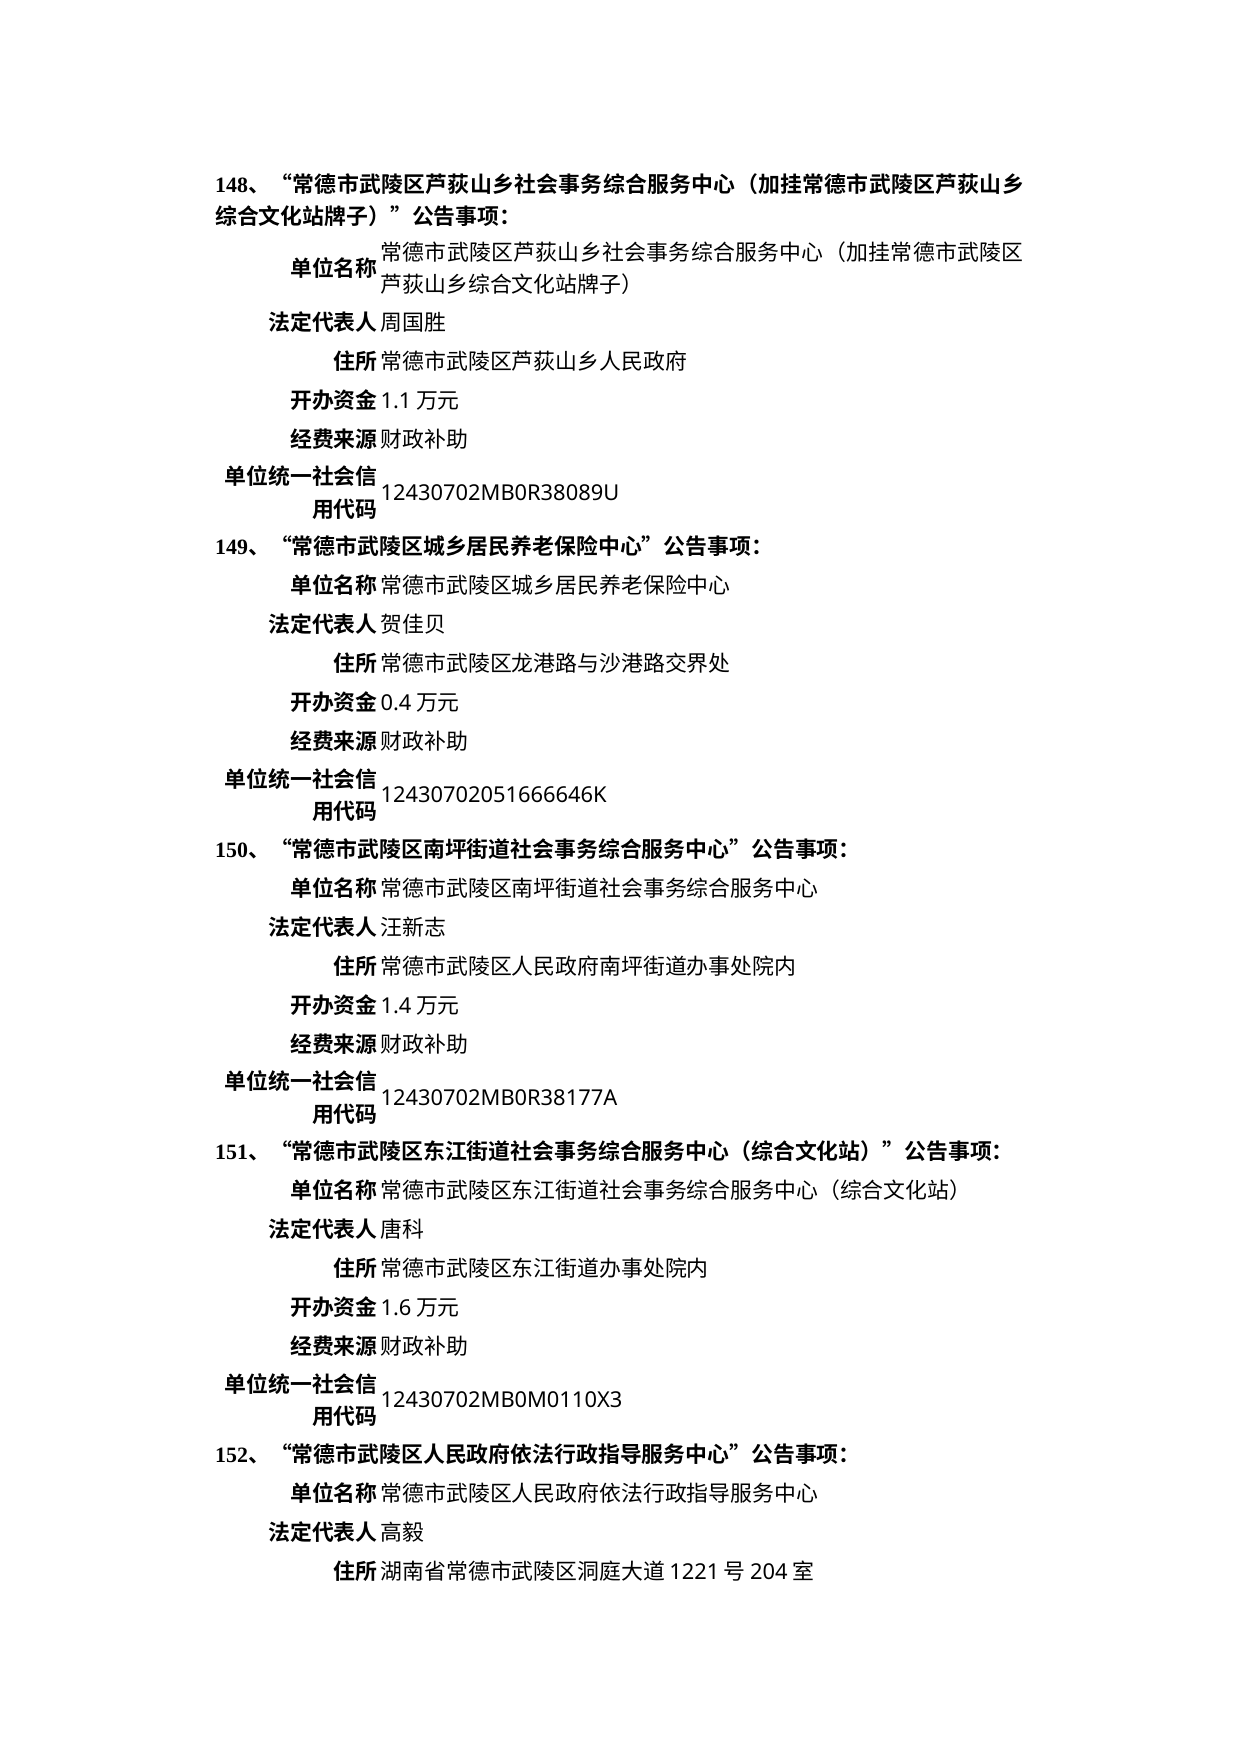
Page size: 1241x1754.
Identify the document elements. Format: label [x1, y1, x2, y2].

table_cell [214, 162, 1027, 1592]
